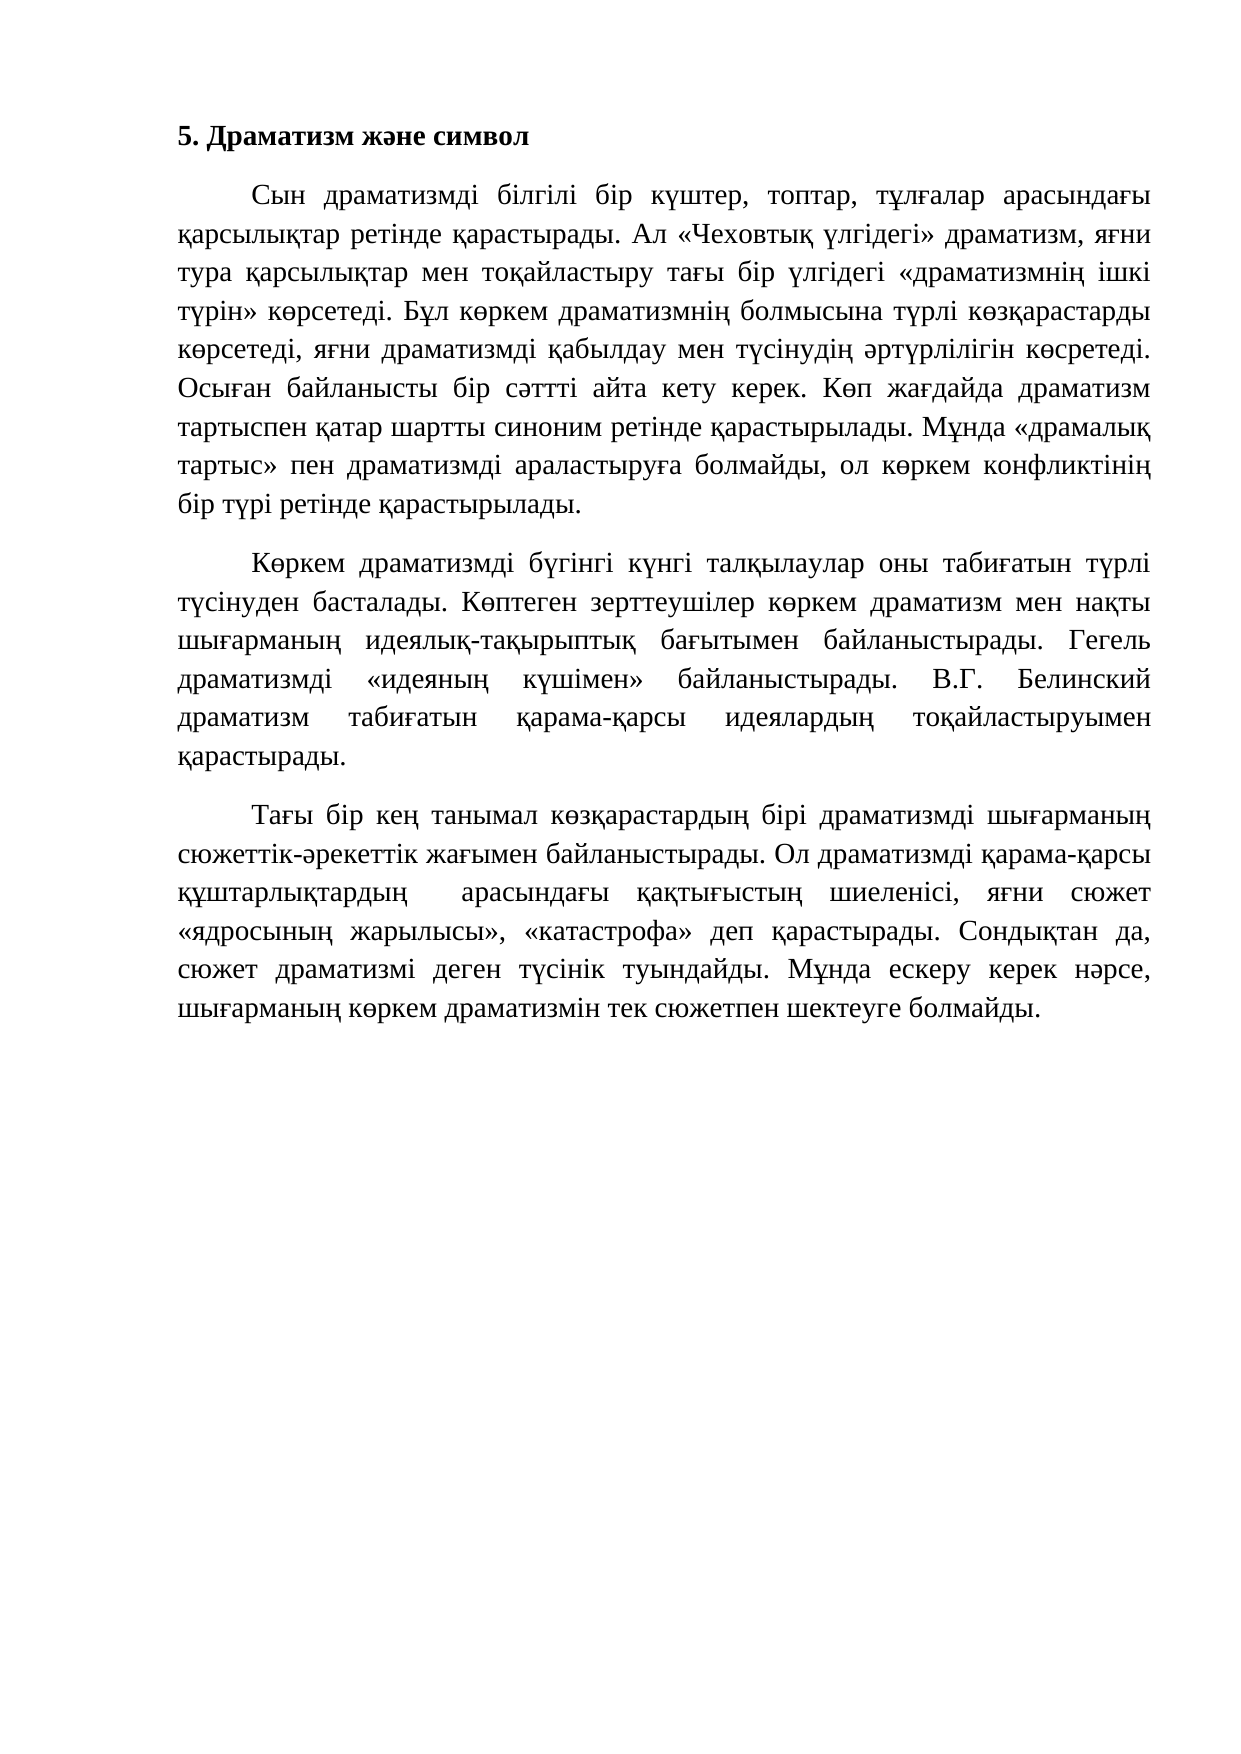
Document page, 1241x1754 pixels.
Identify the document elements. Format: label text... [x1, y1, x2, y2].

text Сын драматизмді білгілі бір күштер, топтар, тұлғалар арасындағы қарсылықтар ретінде қарастырады. Ал «Чеховтық үлгідегі» драматизм, яғни тура қарсылықтар мен тоқайластыру тағы бір үлгідегі «драматизмнің ішкі түрін» көрсетеді. Бұл көркем драматизмнің болмысына түрлі көзқарастарды көрсетеді, яғни драматизмді қабылдау мен түсінудің әртүрлілігін көсретеді. Осыған байланысты бір сәттті айта кету керек. Көп жағдайда драматизм тартыспен қатар шартты синоним ретінде қарастырылады. Мұнда «драмалық тартыс» пен драматизмді араластыруға болмайды, ол көркем конфликтінің бір түрі ретінде қарастырылады. [177, 177, 1152, 519]
text 5. Драматизм және символ [177, 118, 1152, 152]
text Көркем драматизмді бүгінгі күнгі талқылаулар оны табиғатын түрлі түсінуден басталады. Көптеген зерттеушілер көркем драматизм мен нақты шығарманың идеялық-тақырыптық бағытымен байланыстырады. Гегель драматизмді «идеяның күшімен» байланыстырады. В.Г. Белинский драматизм табиғатын қарама-қарсы идеялардың тоқайластыруымен қарастырады. [177, 545, 1152, 771]
text Тағы бір кең танымал көзқарастардың бірі драматизмді шығарманың сюжеттік-әрекеттік жағымен байланыстырады. Ол драматизмді қарама-қарсы құштарлықтардың арасындағы қақтығыстың шиеленісі, яғни сюжет «ядросының жарылысы», «катастрофа» деп қарастырады. Сондықтан да, сюжет драматизмі деген түсінік туындайды. Мұнда ескеру керек нәрсе, шығарманың көркем драматизмін тек сюжетпен шектеуге болмайды. [177, 797, 1152, 1023]
